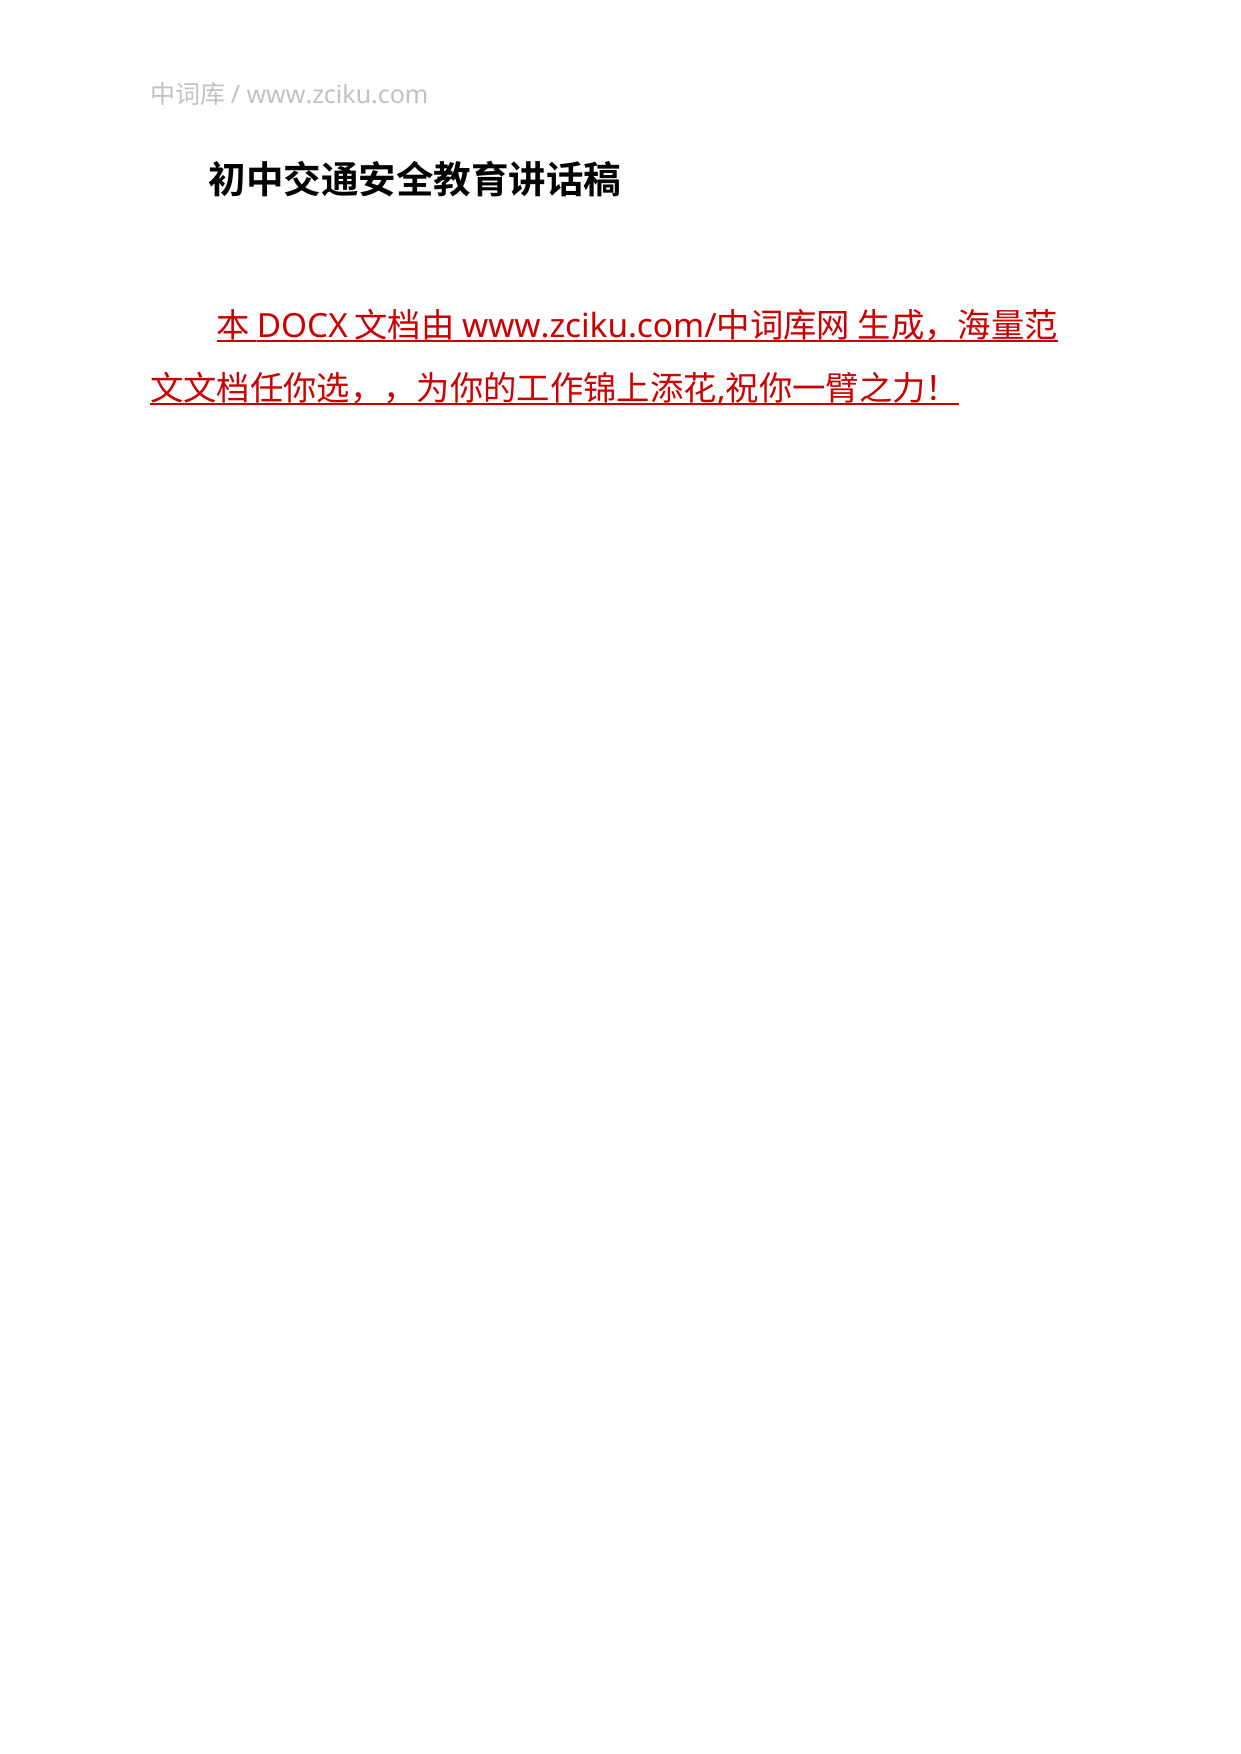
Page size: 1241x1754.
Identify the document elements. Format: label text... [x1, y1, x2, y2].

text 初中交通安全教育讲话稿 [150, 150, 1090, 204]
text 本DOCX文档由 www.zciku.com/中词库网 生成，海量范文文档任你选，，为你的工作锦上添花,祝你一臂之力！ [150, 299, 1090, 410]
